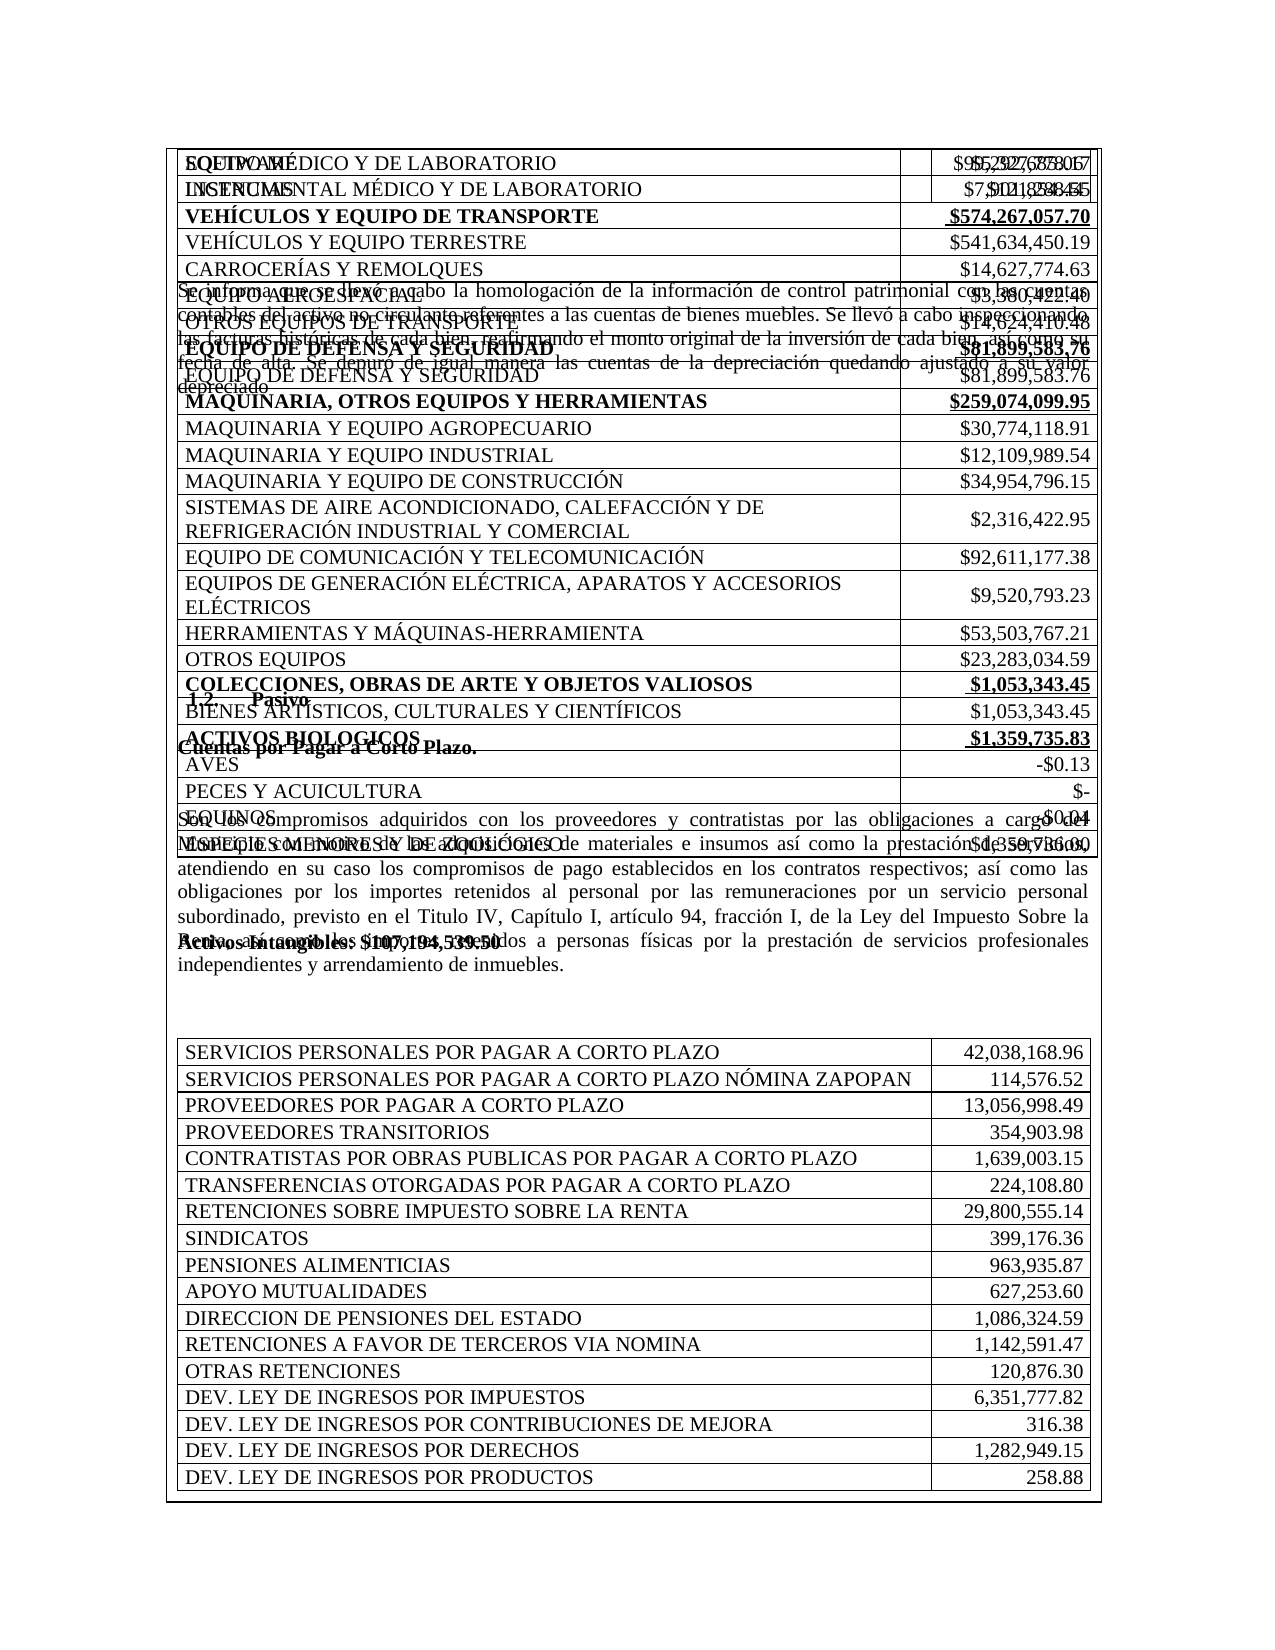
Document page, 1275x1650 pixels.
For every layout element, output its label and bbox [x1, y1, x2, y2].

table_header [167, 149, 1101, 1501]
